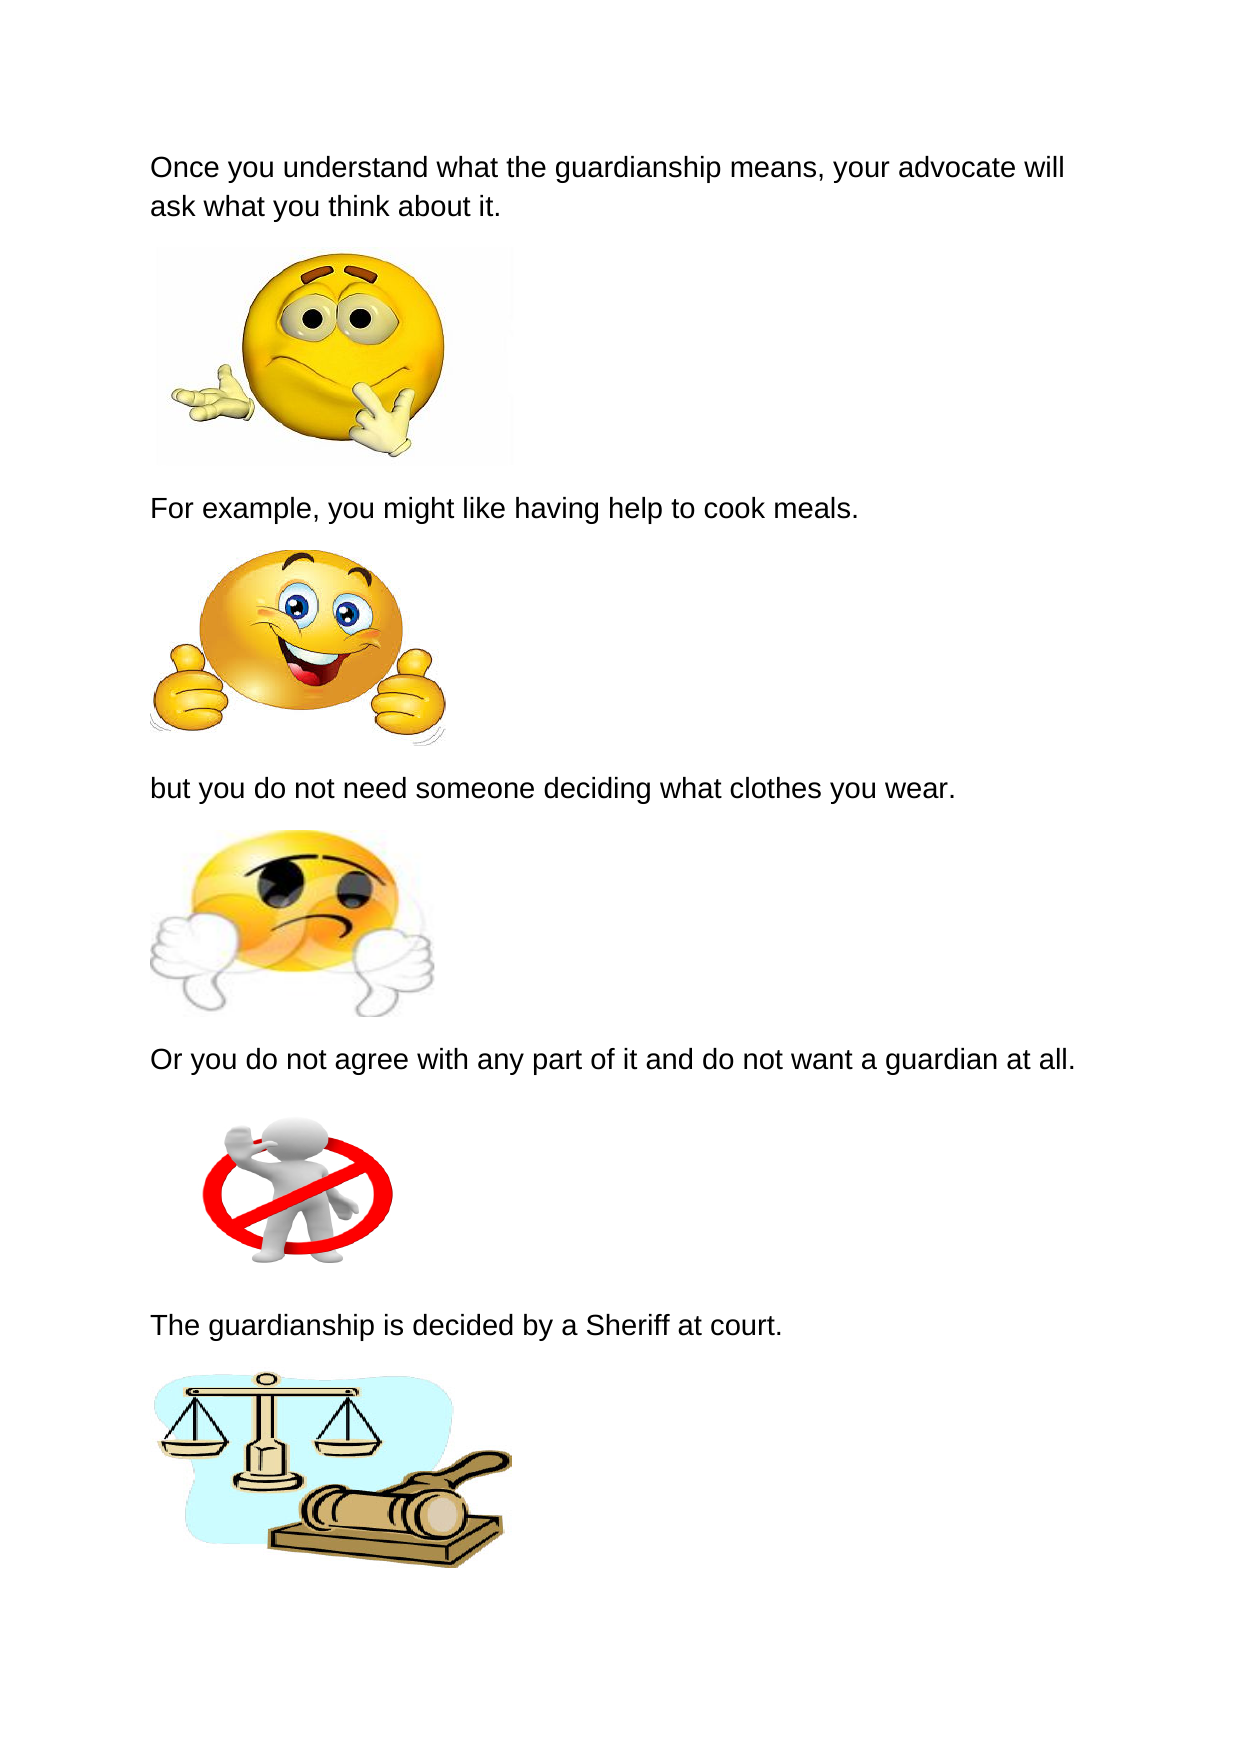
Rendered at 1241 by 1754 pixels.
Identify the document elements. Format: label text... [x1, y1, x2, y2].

text For example, you might like having help to cook meals. [150, 491, 1090, 524]
text but you do not need someone deciding what clothes you wear. [150, 771, 1090, 804]
picture [150, 1367, 515, 1569]
picture [150, 550, 446, 746]
text Or you do not agree with any part of it and do not want a guardian at all. [150, 1042, 1090, 1075]
text The guardianship is decided by a Sheriff at court. [150, 1308, 1090, 1342]
picture [150, 1101, 440, 1284]
picture [150, 247, 514, 466]
text Once you understand what the guardianship means, your advocate will ask what you think about it. [150, 150, 1090, 222]
picture [150, 830, 435, 1017]
